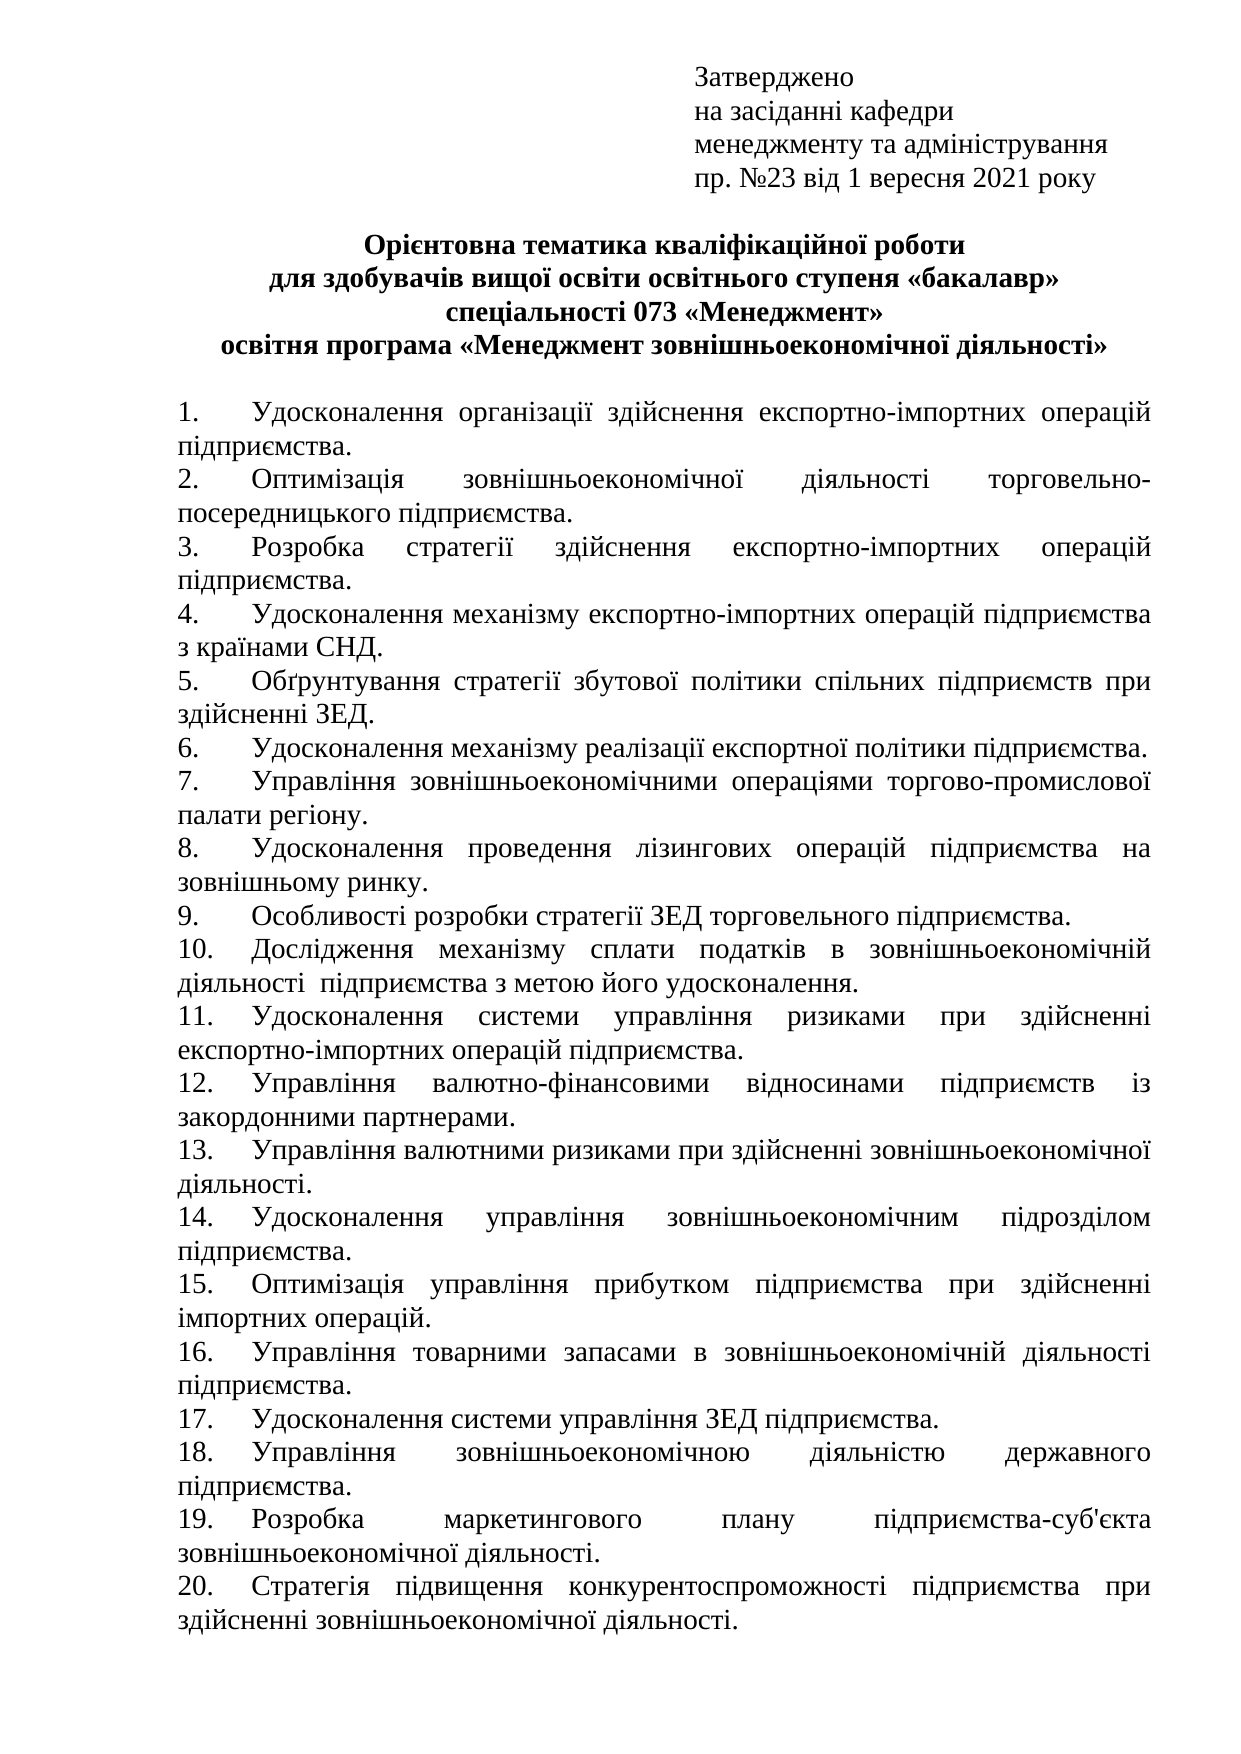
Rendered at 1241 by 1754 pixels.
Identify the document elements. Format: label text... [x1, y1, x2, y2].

list спеціальності 073 «Менеджмент» [177, 294, 1152, 327]
text пр. №23 від 1 вересня 2021 року [694, 160, 1152, 193]
list Дослідження механізму сплати податків в зовнішньоекономічній діяльності підприємства з метою його удосконалення. [177, 931, 1152, 998]
list Управління товарними запасами в зовнішньоекономічній діяльності підприємства. [177, 1334, 1152, 1401]
list Розробка маркетингового плану підприємства-суб'єкта зовнішньоекономічної діяльності. [177, 1501, 1152, 1568]
list Удосконалення системи управління ЗЕД підприємства. [177, 1401, 1152, 1434]
text на засіданні кафедри [694, 93, 1152, 126]
list Удосконалення управління зовнішньоекономічним підрозділом підприємства. [177, 1199, 1152, 1267]
list Управління зовнішньоекономічною діяльністю державного підприємства. [177, 1434, 1152, 1501]
list Стратегія підвищення конкурентоспроможності підприємства при здійсненні зовнішньоекономічної діяльності. [177, 1568, 1152, 1636]
text Затверджено [694, 59, 1152, 93]
list Управління валютними ризиками при здійсненні зовнішньоекономічної діяльності. [177, 1132, 1152, 1199]
list Управління зовнішньоекономічними операціями торгово-промислової палати регіону. [177, 763, 1152, 831]
list Орієнтовна тематика кваліфікаційної роботи [177, 227, 1152, 260]
list Удосконалення проведення лізингових операцій підприємства на зовнішньому ринку. [177, 831, 1152, 898]
list Оптимізація зовнішньоекономічної діяльності торговельно-посередницького підприємства. [177, 462, 1152, 529]
list Обґрунтування стратегії збутової політики спільних підприємств при здійсненні ЗЕД. [177, 663, 1152, 730]
list Оптимізація управління прибутком підприємства при здійсненні імпортних операцій. [177, 1267, 1152, 1334]
list Удосконалення системи управління ризиками при здійсненні експортно-імпортних операцій підприємства. [177, 998, 1152, 1065]
list Удосконалення механізму експортно-імпортних операцій підприємства з країнами СНД. [177, 596, 1152, 663]
list Особливості розробки стратегії ЗЕД торговельного підприємства. [177, 898, 1152, 931]
text менеджменту та адміністрування [694, 126, 1152, 160]
list освітня програма «Менеджмент зовнішньоекономічної діяльності» [177, 327, 1152, 361]
list Удосконалення організації здійснення експортно-імпортних операцій підприємства. [177, 394, 1152, 462]
list Управління валютно-фінансовими відносинами підприємств із закордонними партнерами. [177, 1065, 1152, 1132]
list для здобувачів вищої освіти освітнього ступеня «бакалавр» [177, 260, 1152, 294]
list Удосконалення механізму реалізації експортної політики підприємства. [177, 730, 1152, 763]
list Розробка стратегії здійснення експортно-імпортних операцій підприємства. [177, 529, 1152, 596]
